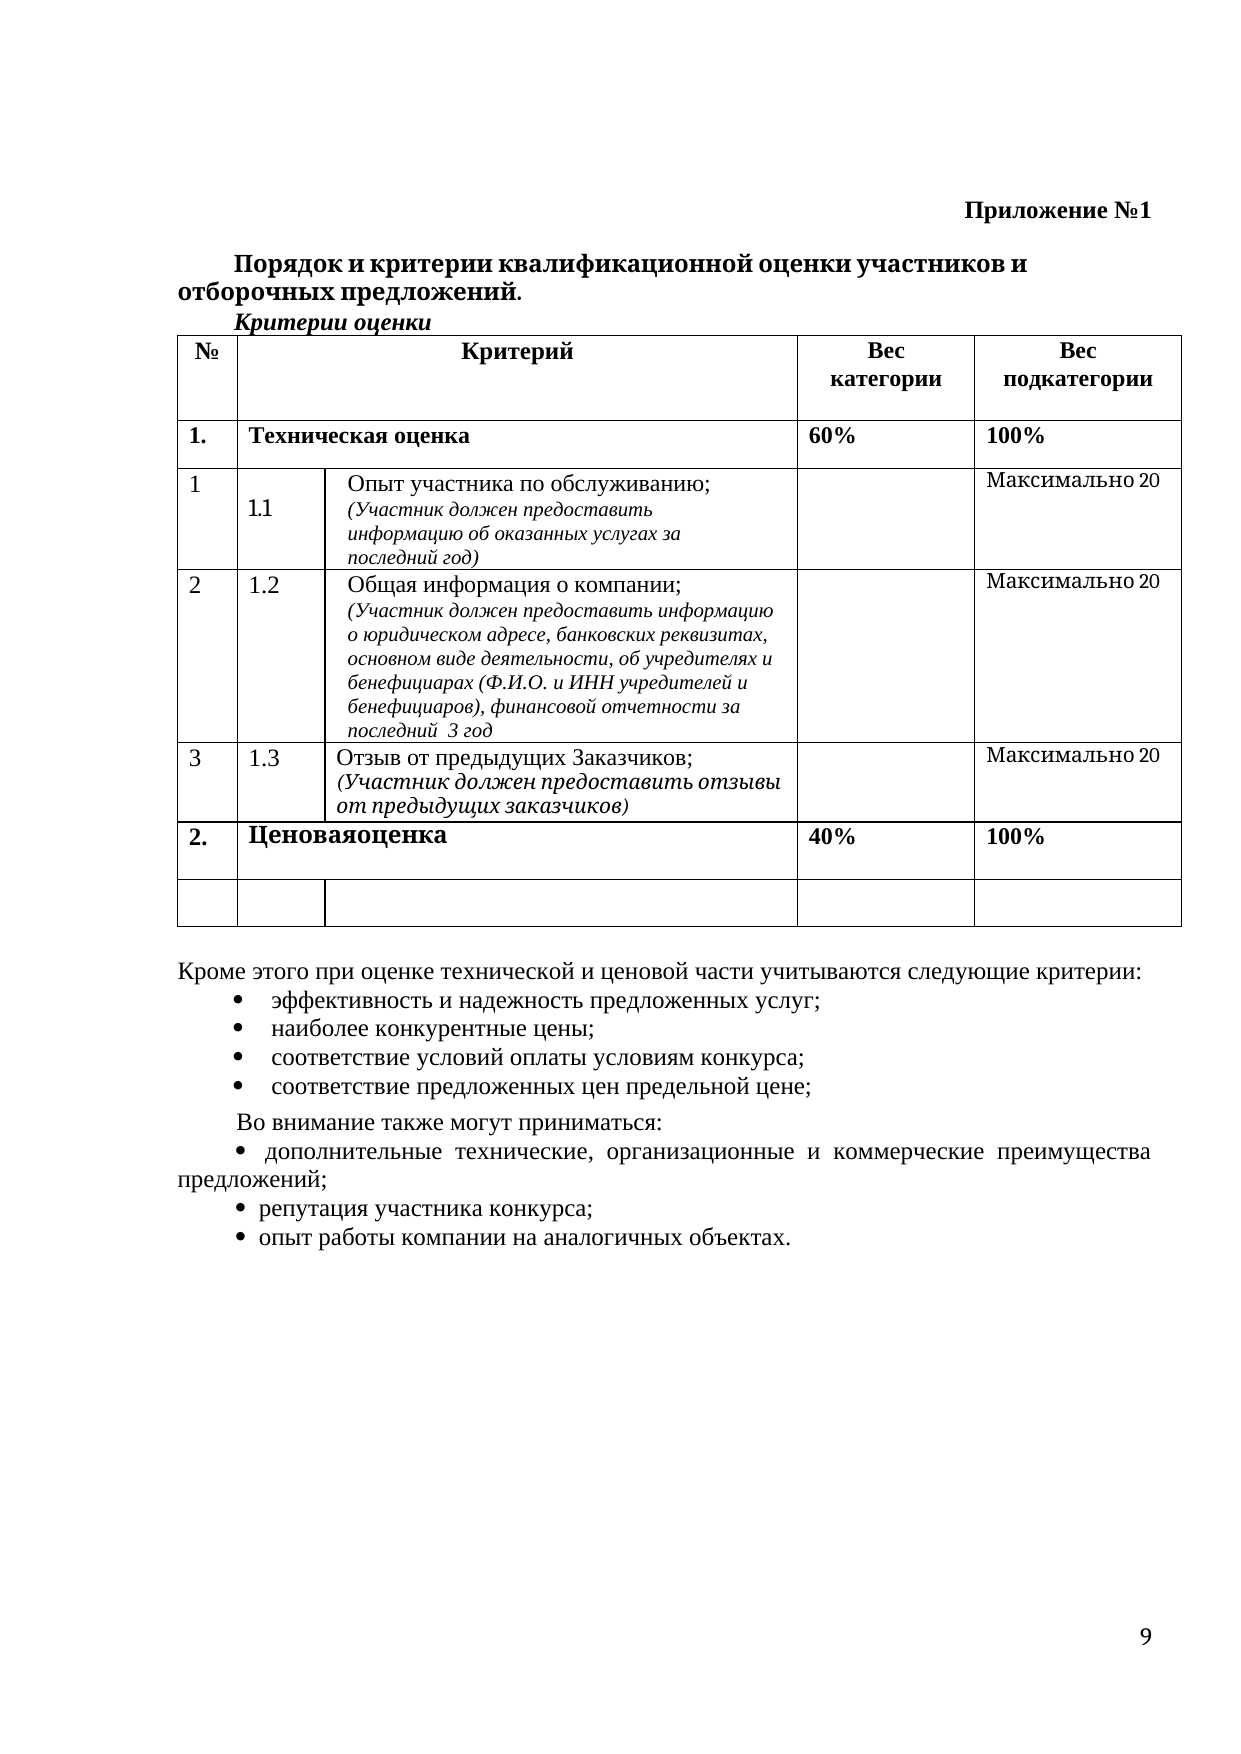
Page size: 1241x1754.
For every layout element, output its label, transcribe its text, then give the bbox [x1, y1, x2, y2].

list наиболее конкурентные цены; [177, 1013, 1152, 1042]
table_cell Ценоваяоценка [238, 823, 797, 879]
table_cell 2 [178, 570, 237, 742]
table_cell 1.3 [238, 743, 324, 821]
list репутация участника конкурса; [177, 1193, 1152, 1222]
table_cell [238, 880, 324, 926]
table_cell [798, 743, 974, 821]
table_cell [178, 880, 237, 926]
table_cell [798, 570, 974, 742]
table_cell 60% [798, 421, 974, 468]
table_cell [798, 880, 974, 926]
list опыт работы компании на аналогичных объектах. [177, 1222, 1152, 1251]
text Порядок и критерии квалификационной оценки участников и отборочных предложений. [177, 251, 1152, 307]
table_header Вес подкатегории [975, 336, 1181, 420]
text Приложение №1 [177, 195, 1152, 224]
table_cell [326, 469, 797, 569]
text Критерии оценки [177, 307, 1152, 335]
table_cell 1.1 [238, 469, 324, 569]
table_cell Максимально 20 [975, 570, 1181, 742]
table_cell [798, 469, 974, 569]
list соответствие предложенных цен предельной цене; [177, 1071, 1152, 1100]
table_cell Максимально 20 [975, 469, 1181, 569]
table_header Критерий [238, 336, 797, 420]
table_cell 100% [975, 421, 1181, 468]
text Во внимание также могут приниматься: [177, 1107, 1152, 1136]
table_cell Максимально 20 [975, 743, 1181, 821]
table_header № [178, 336, 237, 420]
table_cell [326, 880, 797, 926]
list эффективность и надежность предложенных услуг; [177, 985, 1152, 1013]
table_cell 3 [178, 743, 237, 821]
table_cell Техническая оценка [238, 421, 797, 468]
table_cell 1. [178, 421, 237, 468]
list дополнительные технические, организационные и коммерческие преимущества предложений; [177, 1136, 1152, 1193]
table_cell 100% [975, 823, 1181, 879]
table_cell 40% [798, 823, 974, 879]
table_cell [975, 880, 1181, 926]
text Кроме этого при оценке технической и ценовой части учитываются следующие критерии: [177, 956, 1152, 985]
table_cell 2. [178, 823, 237, 879]
table_header Вес категории [798, 336, 974, 420]
list соответствие условий оплаты условиям конкурса; [177, 1042, 1152, 1071]
table_cell Отзыв от предыдущих Заказчиков; (Участник должен предоставить отзывы от предыдущих заказчиков) [326, 743, 797, 821]
table_cell 1.2 [238, 570, 324, 742]
table_cell [326, 570, 797, 742]
table_cell 1 [178, 469, 237, 569]
